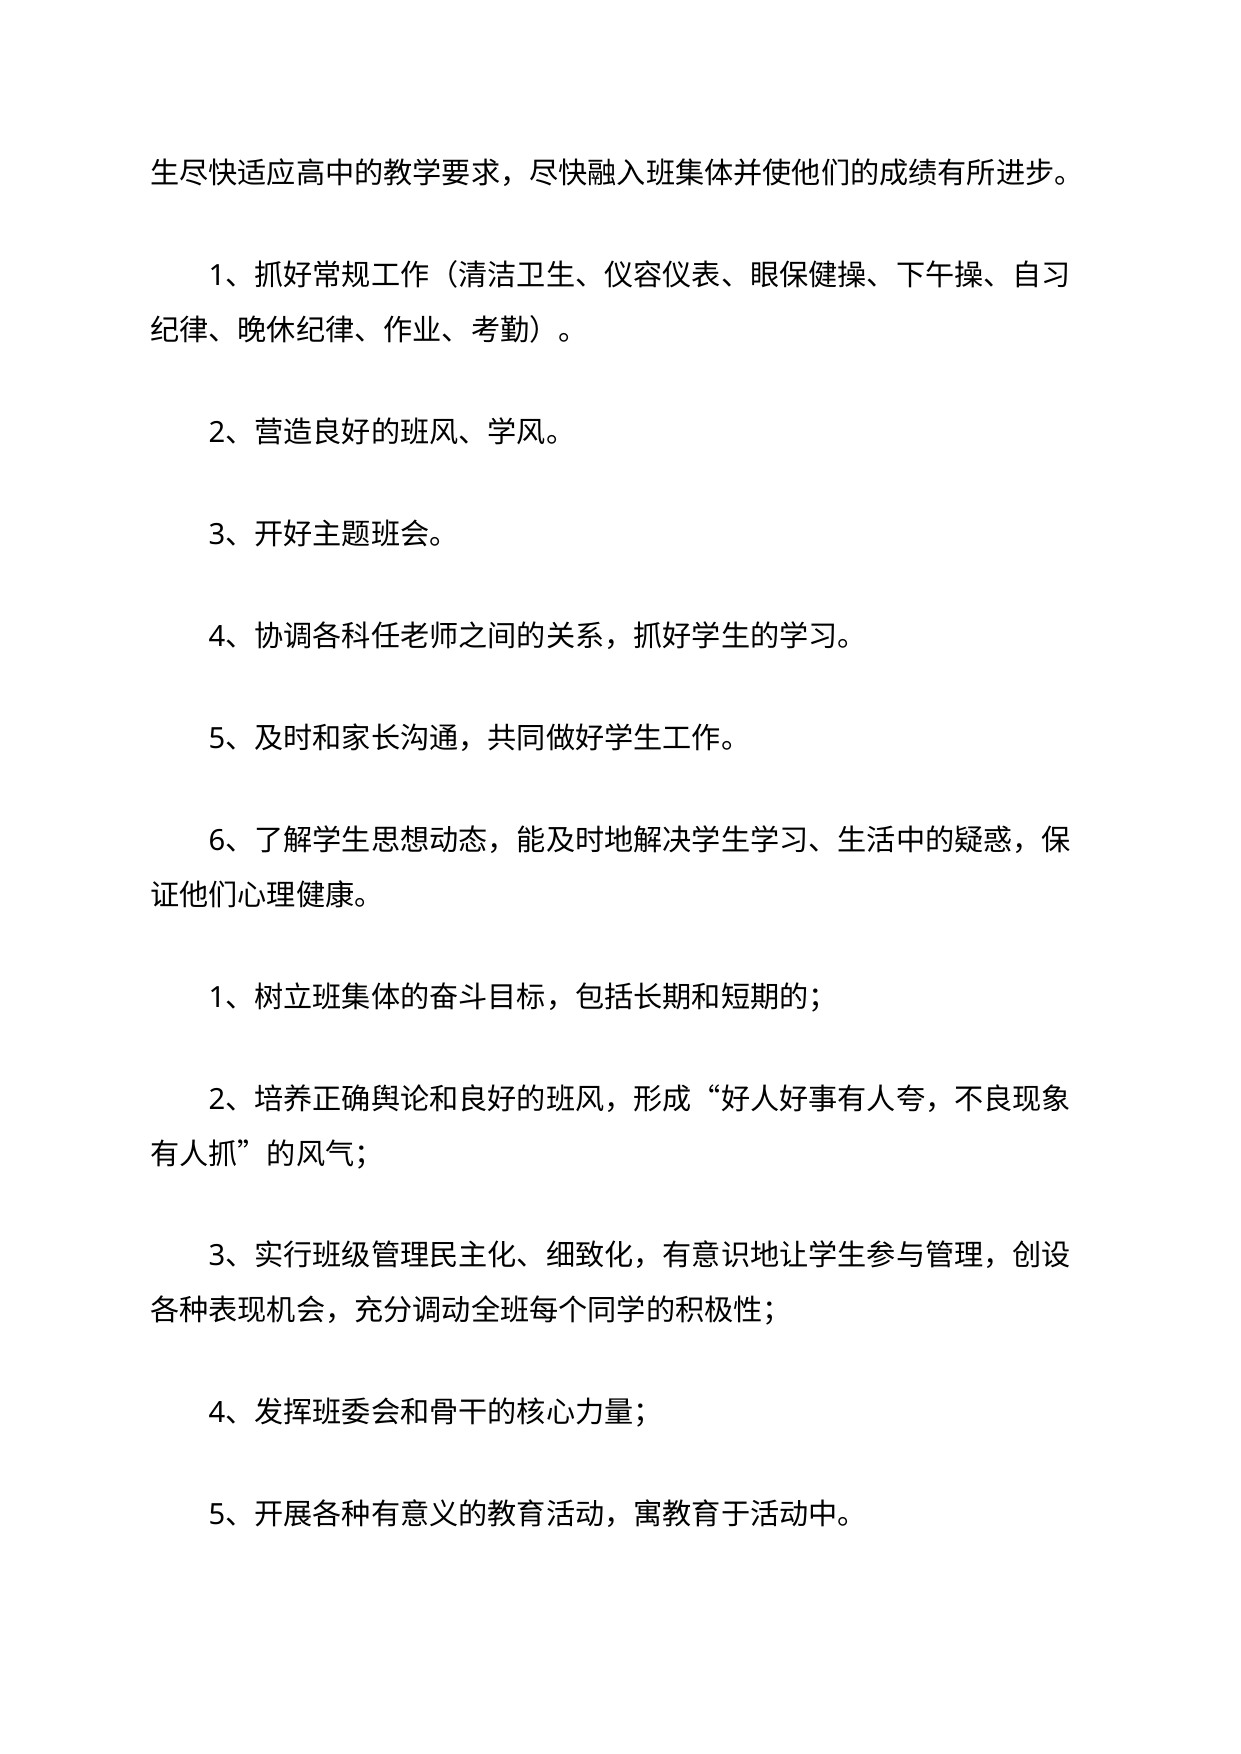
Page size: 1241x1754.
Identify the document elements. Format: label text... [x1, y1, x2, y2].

text 3、开好主题班会。 [150, 511, 1090, 553]
text 6、了解学生思想动态，能及时地解决学生学习、生活中的疑惑，保证他们心理健康。 [150, 816, 1090, 914]
text 1、树立班集体的奋斗目标，包括长期和短期的； [150, 973, 1090, 1016]
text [150, 150, 1090, 192]
text 3、实行班级管理民主化、细致化，有意识地让学生参与管理，创设各种表现机会，充分调动全班每个同学的积极性； [150, 1232, 1090, 1329]
text 5、及时和家长沟通，共同做好学生工作。 [150, 714, 1090, 757]
text 4、发挥班委会和骨干的核心力量； [150, 1389, 1090, 1431]
text 5、开展各种有意义的教育活动，寓教育于活动中。 [150, 1491, 1090, 1533]
text 2、营造良好的班风、学风。 [150, 408, 1090, 451]
text 2、培养正确舆论和良好的班风，形成“好人好事有人夸，不良现象有人抓”的风气； [150, 1075, 1090, 1172]
text 1、抓好常规工作（清洁卫生、仪容仪表、眼保健操、下午操、自习纪律、晚休纪律、作业、考勤）。 [150, 252, 1090, 349]
text 4、协调各科任老师之间的关系，抓好学生的学习。 [150, 612, 1090, 655]
